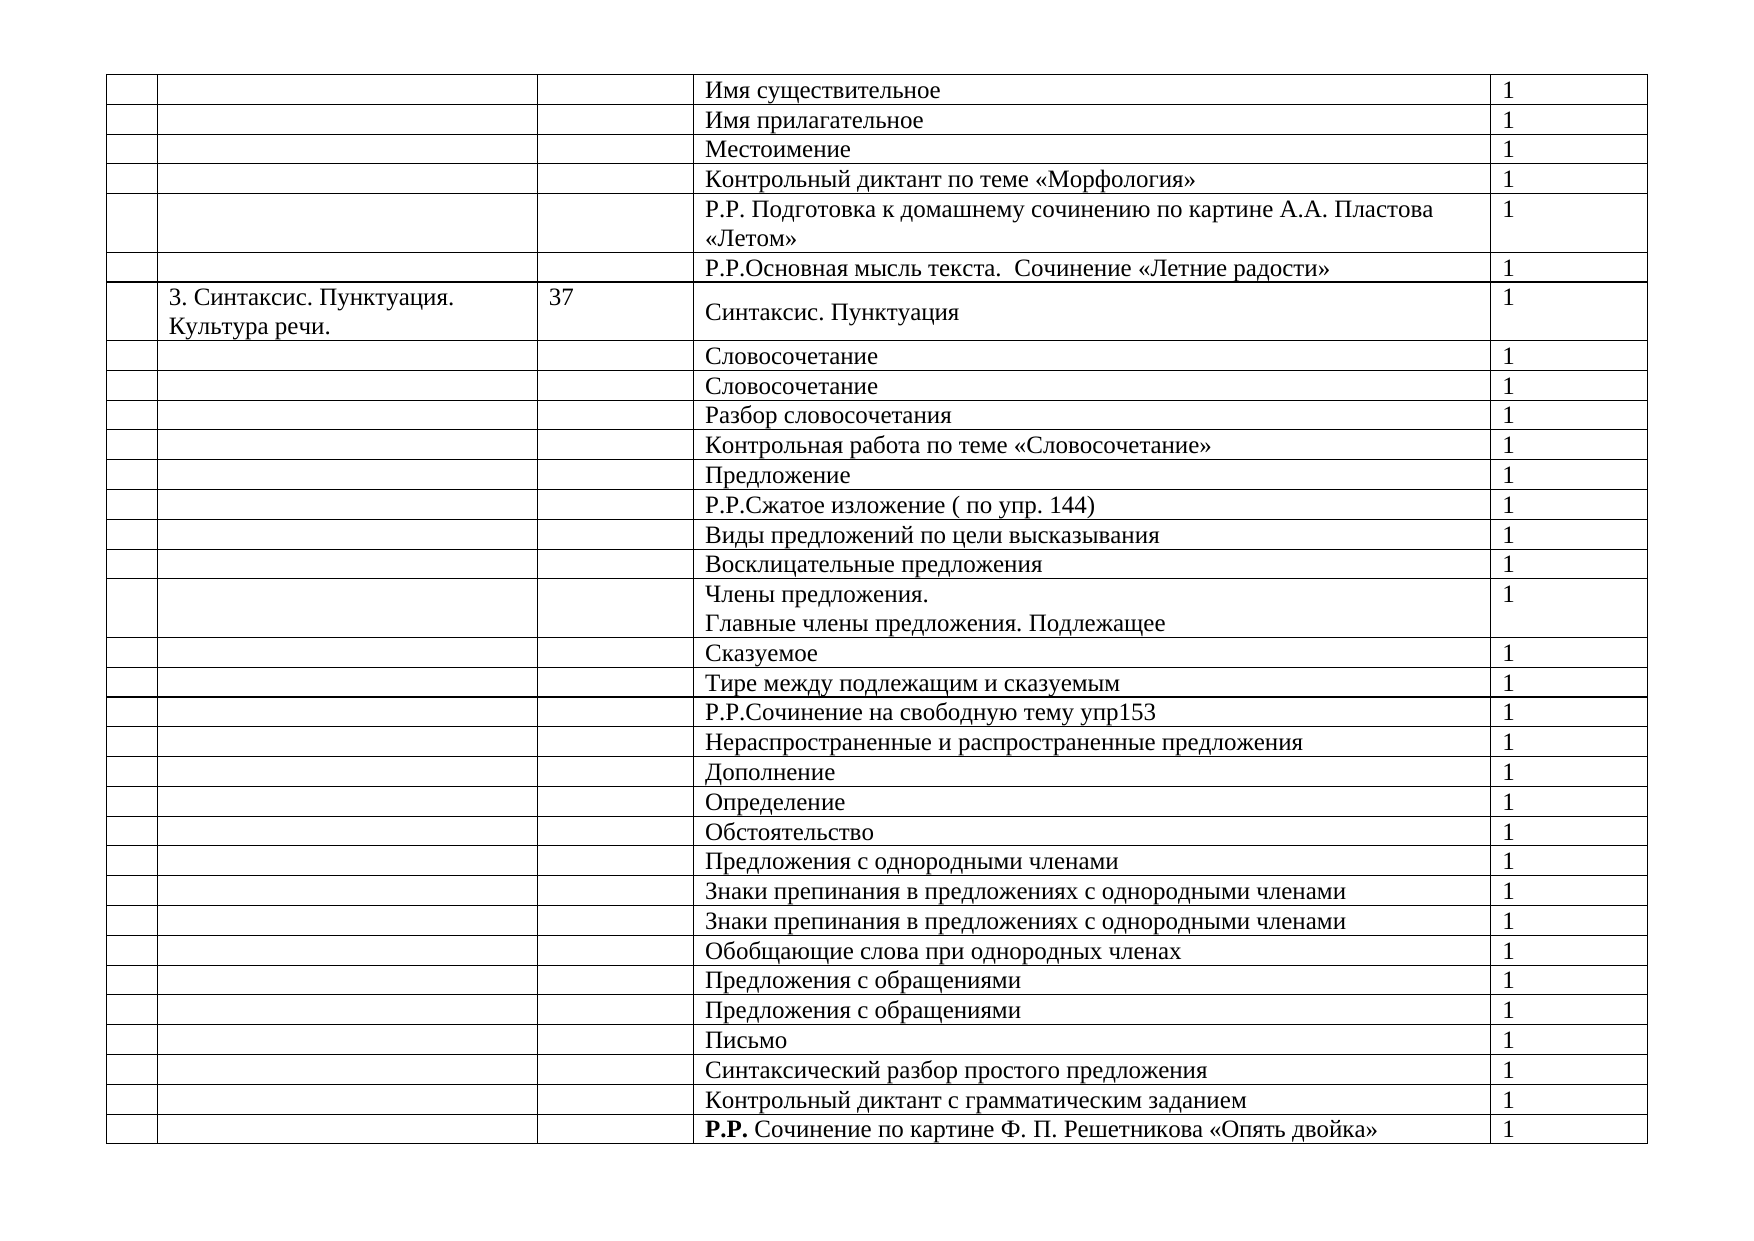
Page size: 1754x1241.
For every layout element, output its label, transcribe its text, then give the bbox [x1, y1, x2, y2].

table_cell Р.Р. Подготовка к домашнему сочинению по картине А.А. Пластова «Летом» [694, 194, 1490, 252]
table_cell Имя прилагательное [694, 105, 1490, 133]
table_cell [107, 283, 157, 340]
table_cell [158, 1115, 537, 1143]
table_cell [538, 668, 693, 696]
table_cell [107, 430, 157, 459]
table_cell Р.Р.Основная мысль текста. Сочинение «Летние радости» [694, 253, 1490, 281]
table_cell Предложения с обращениями [694, 966, 1490, 994]
table_cell [538, 698, 693, 726]
table_cell [107, 817, 157, 845]
table_cell [107, 460, 157, 489]
table_cell 1 [1491, 936, 1647, 964]
table_cell 1 [1491, 550, 1647, 578]
table_cell [107, 638, 157, 667]
table_cell 1 [1491, 1025, 1647, 1054]
table_cell [158, 490, 537, 519]
table_cell [107, 1055, 157, 1084]
table_cell [158, 520, 537, 548]
table_cell Обобщающие слова при однородных членах [694, 936, 1490, 964]
table_cell Обстоятельство [694, 817, 1490, 845]
table_cell [158, 698, 537, 726]
table_cell Контрольный диктант с грамматическим заданием [694, 1085, 1490, 1113]
table_cell [158, 550, 537, 578]
table_cell [538, 520, 693, 548]
table_cell 1 [1491, 164, 1647, 193]
table_cell Знаки препинания в предложениях с однородными членами [694, 906, 1490, 935]
table_cell [158, 430, 537, 459]
table_cell 1 [1491, 460, 1647, 489]
table_cell [107, 371, 157, 399]
table_cell Члены предложения. Главные члены предложения. Подлежащее [694, 579, 1490, 637]
table_cell Восклицательные предложения [694, 550, 1490, 578]
table_cell [538, 966, 693, 994]
table_cell [107, 135, 157, 163]
table_cell 1 [1491, 966, 1647, 994]
table_cell [538, 817, 693, 845]
table_cell [158, 787, 537, 816]
table_cell [107, 698, 157, 726]
table_cell [158, 253, 537, 281]
table_cell [107, 579, 157, 637]
table_cell [107, 995, 157, 1024]
table_cell [107, 1025, 157, 1054]
table_cell [158, 135, 537, 163]
table_cell [107, 520, 157, 548]
table_cell 1 [1491, 846, 1647, 875]
table_cell [107, 1115, 157, 1143]
table_cell [538, 1115, 693, 1143]
table_cell 37 [538, 283, 693, 340]
table_cell [538, 638, 693, 667]
table_cell 1 [1491, 995, 1647, 1024]
table_cell 1 [1491, 1115, 1647, 1143]
table_cell [538, 490, 693, 519]
table_cell [538, 936, 693, 964]
table_cell [107, 401, 157, 429]
table_cell [538, 253, 693, 281]
table_cell [158, 460, 537, 489]
table_cell [158, 906, 537, 935]
table_cell Разбор словосочетания [694, 401, 1490, 429]
table_cell 1 [1491, 371, 1647, 399]
table_cell 1 [1491, 757, 1647, 786]
table_cell [538, 787, 693, 816]
table_cell [538, 401, 693, 429]
table_cell 1 [1491, 906, 1647, 935]
table_cell [158, 401, 537, 429]
table_cell Р.Р.Сочинение на свободную тему упр153 [694, 698, 1490, 726]
table_cell [538, 550, 693, 578]
table_cell [538, 876, 693, 905]
table_cell 1 [1491, 698, 1647, 726]
table_cell [107, 846, 157, 875]
table_cell Предложения с однородными членами [694, 846, 1490, 875]
table_cell [158, 817, 537, 845]
table_cell [107, 105, 157, 133]
table_cell 1 [1491, 787, 1647, 816]
table_cell [158, 876, 537, 905]
table_cell 3. Синтаксис. Пунктуация. Культура речи. [158, 283, 537, 340]
table_cell Предложение [694, 460, 1490, 489]
table_cell 1 [1491, 253, 1647, 281]
table_cell [538, 757, 693, 786]
table_cell [107, 906, 157, 935]
table_cell Дополнение [694, 757, 1490, 786]
table_cell [158, 846, 537, 875]
table_cell Знаки препинания в предложениях с однородными членами [694, 876, 1490, 905]
table_cell 1 [1491, 817, 1647, 845]
table_cell Сказуемое [694, 638, 1490, 667]
table_cell Письмо [694, 1025, 1490, 1054]
table_cell [158, 105, 537, 133]
table_cell [158, 936, 537, 964]
table_cell [107, 550, 157, 578]
table_cell [538, 135, 693, 163]
table_cell 1 [1491, 283, 1647, 340]
table_cell [158, 668, 537, 696]
table_cell 1 [1491, 430, 1647, 459]
table_cell Тире между подлежащим и сказуемым [694, 668, 1490, 696]
table_cell [158, 966, 537, 994]
table_cell [107, 787, 157, 816]
table_cell 1 [1491, 401, 1647, 429]
table_cell [107, 1085, 157, 1113]
table_cell Предложения с обращениями [694, 995, 1490, 1024]
table_cell Виды предложений по цели высказывания [694, 520, 1490, 548]
table_cell Словосочетание [694, 341, 1490, 370]
table_cell [538, 430, 693, 459]
table_cell [158, 1085, 537, 1113]
table_cell 1 [1491, 1055, 1647, 1084]
table_cell Контрольная работа по теме «Словосочетание» [694, 430, 1490, 459]
table_cell [107, 936, 157, 964]
table_cell [538, 906, 693, 935]
table_cell [107, 253, 157, 281]
table_cell [538, 164, 693, 193]
table_cell [107, 341, 157, 370]
table_cell 1 [1491, 520, 1647, 548]
table_cell [158, 75, 537, 104]
table_cell [158, 995, 537, 1024]
table_cell 1 [1491, 1085, 1647, 1113]
table_cell 1 [1491, 490, 1647, 519]
table_cell [107, 164, 157, 193]
table_cell Имя существительное [694, 75, 1490, 104]
table_cell [538, 105, 693, 133]
table_cell [538, 460, 693, 489]
table_cell [107, 876, 157, 905]
table_cell [107, 668, 157, 696]
table_cell [538, 995, 693, 1024]
table_cell [158, 341, 537, 370]
table_cell 1 [1491, 579, 1647, 637]
table_cell Местоимение [694, 135, 1490, 163]
table_cell [107, 194, 157, 252]
table_cell Синтаксический разбор простого предложения [694, 1055, 1490, 1084]
table_cell [158, 638, 537, 667]
table_cell [158, 757, 537, 786]
table_cell 1 [1491, 135, 1647, 163]
table_cell [538, 846, 693, 875]
table_cell [107, 757, 157, 786]
table_cell [538, 579, 693, 637]
table_cell [107, 966, 157, 994]
table_cell [158, 164, 537, 193]
table_cell Определение [694, 787, 1490, 816]
table_cell Синтаксис. Пунктуация [694, 283, 1490, 340]
table_cell 1 [1491, 638, 1647, 667]
table_cell Словосочетание [694, 371, 1490, 399]
table_cell [158, 194, 537, 252]
table_cell [538, 1055, 693, 1084]
table_cell [158, 1025, 537, 1054]
table_cell [538, 194, 693, 252]
table_cell [107, 75, 157, 104]
table_cell 1 [1491, 75, 1647, 104]
table_cell 1 [1491, 105, 1647, 133]
table_cell [538, 727, 693, 756]
table_cell [107, 490, 157, 519]
table_cell 1 [1491, 341, 1647, 370]
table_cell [694, 1115, 1490, 1143]
table_cell 1 [1491, 727, 1647, 756]
table_cell [158, 1055, 537, 1084]
table_cell [158, 579, 537, 637]
table_cell [538, 1025, 693, 1054]
table_cell [107, 727, 157, 756]
table_cell [538, 75, 693, 104]
table_cell Р.Р.Сжатое изложение ( по упр. 144) [694, 490, 1490, 519]
table_cell [158, 371, 537, 399]
table_cell [538, 341, 693, 370]
table_cell 1 [1491, 194, 1647, 252]
table_cell [538, 1085, 693, 1113]
table_cell Контрольный диктант по теме «Морфология» [694, 164, 1490, 193]
table_cell 1 [1491, 668, 1647, 696]
table_cell [538, 371, 693, 399]
table_cell Нераспространенные и распространенные предложения [694, 727, 1490, 756]
table_cell 1 [1491, 876, 1647, 905]
table_cell [158, 727, 537, 756]
